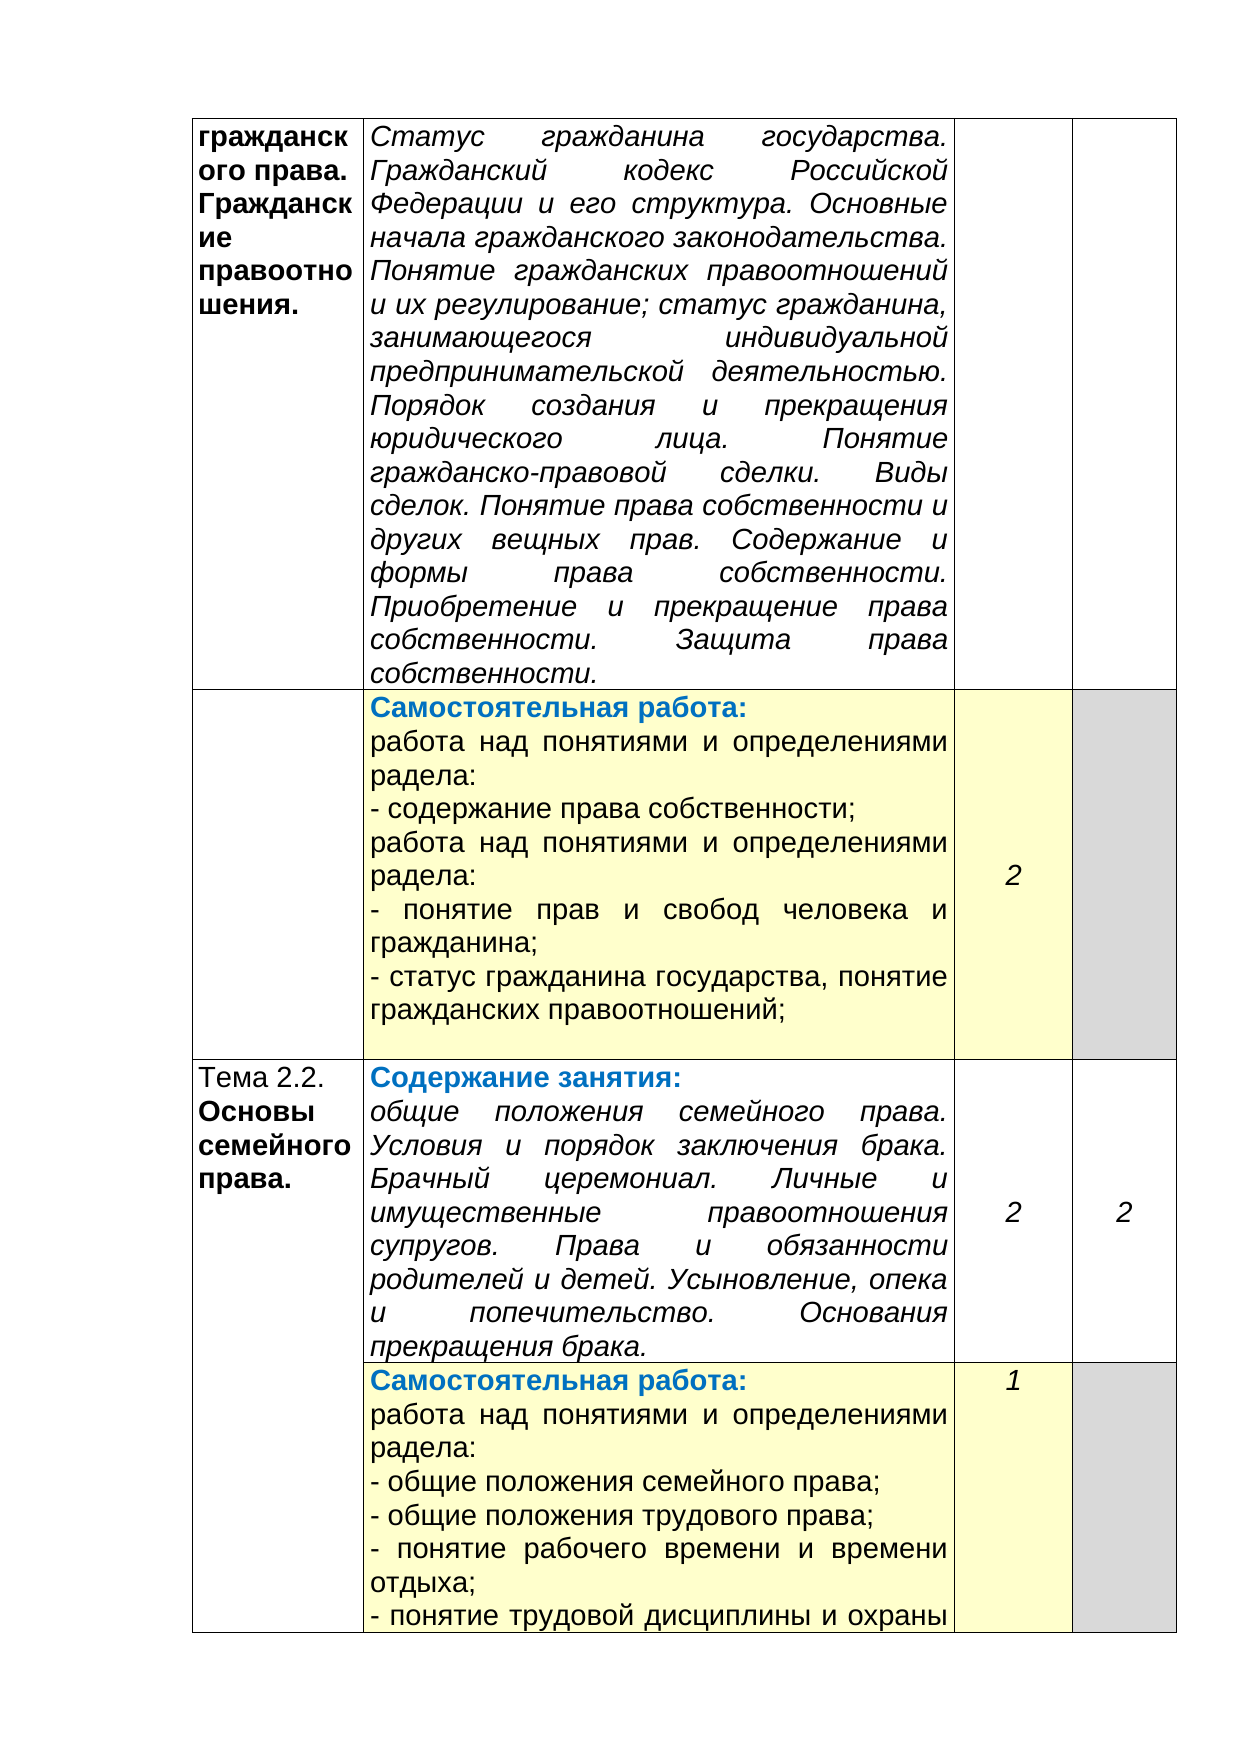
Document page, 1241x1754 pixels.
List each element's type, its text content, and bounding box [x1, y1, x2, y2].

table_cell Самостоятельная работа: работа над понятиями и определениями радела: - содержание права собственности; работа над понятиями и определениями радела: - понятие прав и свобод человека и гражданина; - статус гражданина государства, понятие гражданских правоотношений; [364, 690, 954, 1059]
table_cell 2 [955, 1060, 1072, 1362]
table_cell 1 [955, 1363, 1072, 1632]
table_cell 2 [955, 690, 1072, 1059]
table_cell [364, 119, 954, 689]
table_cell [193, 690, 363, 1059]
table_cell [193, 119, 363, 689]
table_cell [1073, 1363, 1176, 1632]
table_cell Содержание занятия: общие положения семейного права. Условия и порядок заключения брака. Брачный церемониал. Личные и имущественные правоотношения супругов. Права и обязанности родителей и детей. Усыновление, опека и попечительство. Основания прекращения брака. [364, 1060, 954, 1362]
table_cell [1073, 690, 1176, 1059]
table_cell 2 [1073, 119, 1176, 689]
table_cell 2 [955, 119, 1072, 689]
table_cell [364, 1363, 954, 1632]
table_cell Тема 2.2. Основы семейного права. [193, 1060, 363, 1632]
table_cell 2 [1073, 1060, 1176, 1362]
